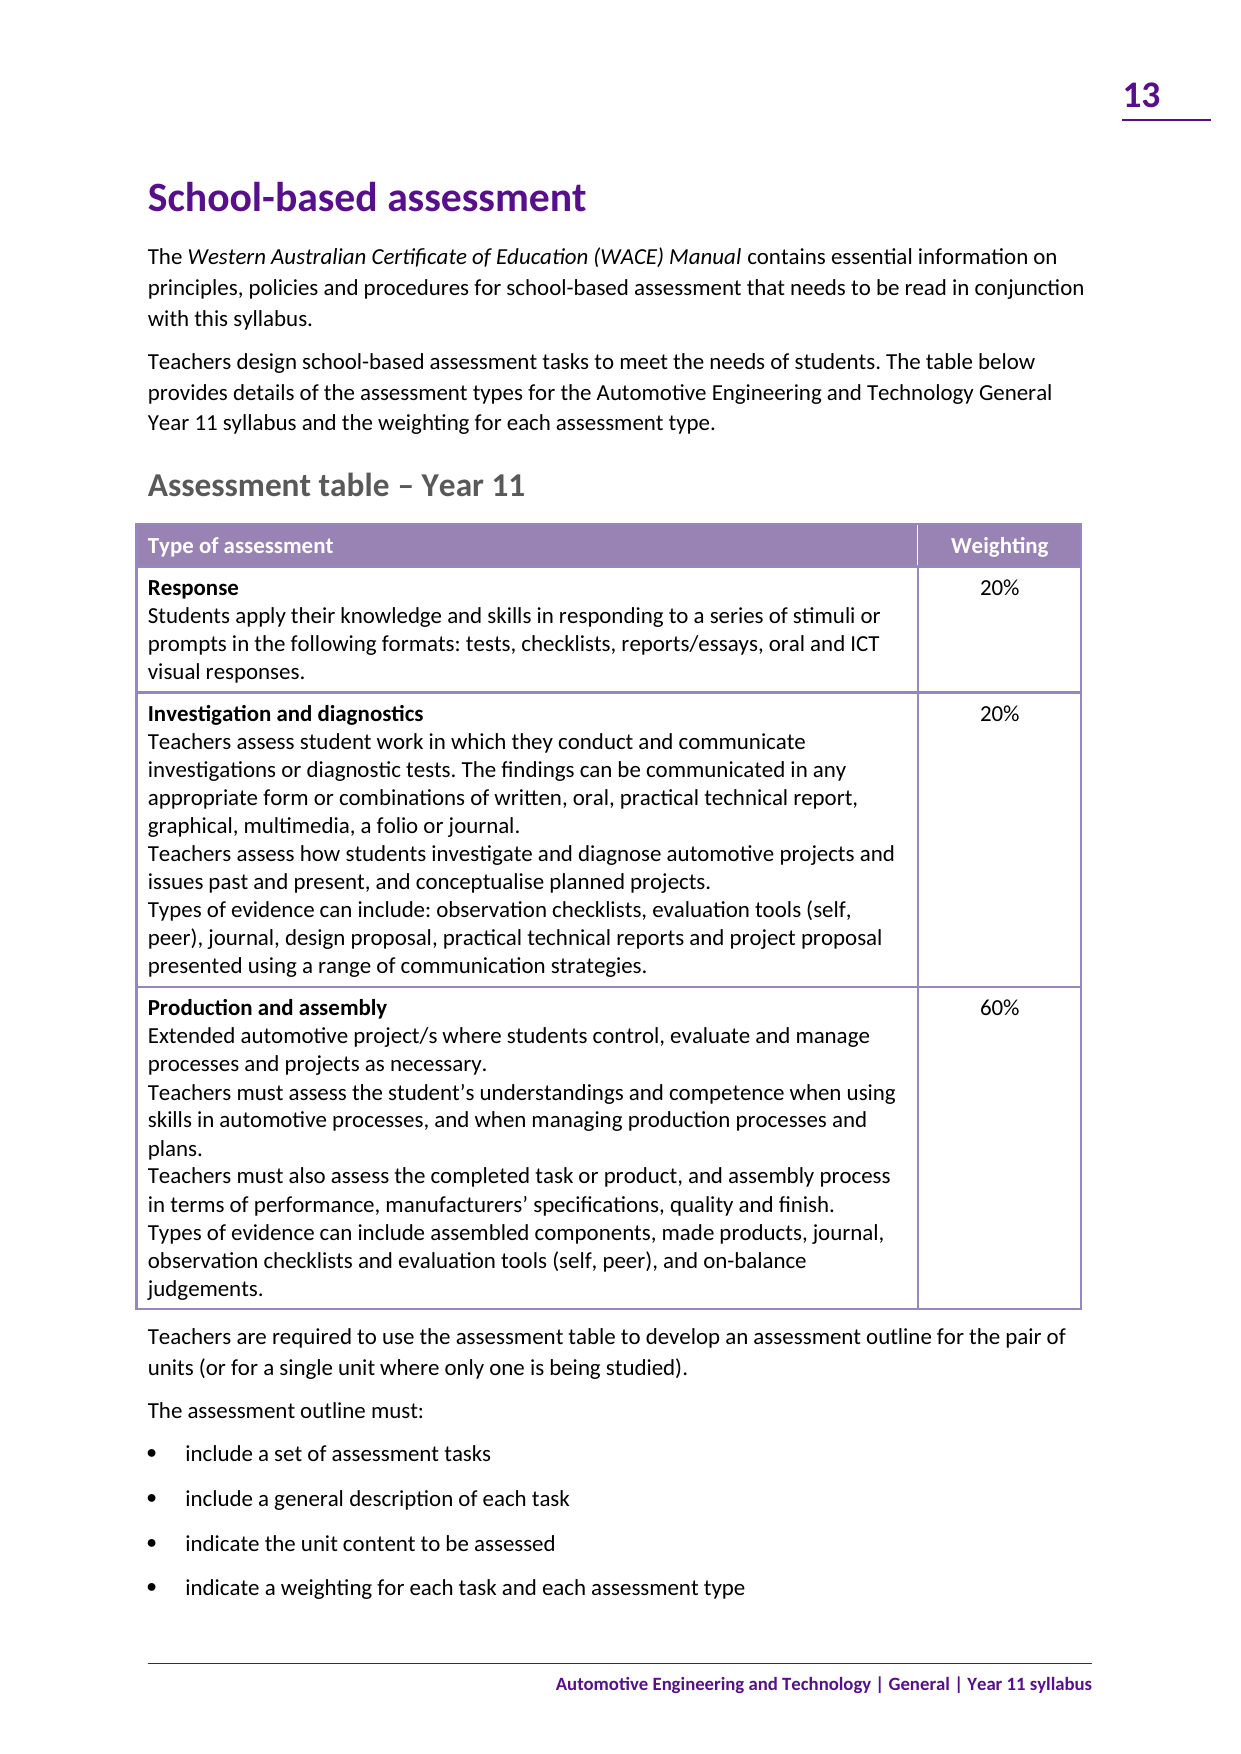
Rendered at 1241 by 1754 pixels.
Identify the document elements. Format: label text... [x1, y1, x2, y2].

table_header Type of assessment [138, 525, 917, 565]
text The Western Australian Certificate of Education (WACE) Manual contains essential information on principles, policies and procedures for school-based assessment that needs to be read in conjunction with this syllabus. [148, 242, 1092, 332]
table_cell Investigation and diagnostics Teachers assess student work in which they conduct and communicate investigations or diagnostic tests. The findings can be communicated in any appropriate form or combinations of written, oral, practical technical report, graphical, multimedia, a folio or journal. Teachers assess how students investigate and diagnose automotive projects and issues past and present, and conceptualise planned projects. Types of evidence can include: observation checklists, evaluation tools (self, peer), journal, design proposal, practical technical reports and project proposal presented using a range of communication strategies. [138, 694, 917, 986]
subtitle Assessment table – Year 11 [148, 464, 1092, 505]
list include a general description of each task [148, 1484, 1092, 1512]
list indicate a weighting for each task and each assessment type [148, 1573, 1092, 1602]
text Teachers design school-based assessment tasks to meet the needs of students. The table below provides details of the assessment types for the Automotive Engineering and Technology General Year 11 syllabus and the weighting for each assessment type. [148, 347, 1092, 436]
table_cell 20% [919, 694, 1080, 986]
table_header Weighting [918, 525, 1080, 565]
table_cell Production and assembly Extended automotive project/s where students control, evaluate and manage processes and projects as necessary. Teachers must assess the student’s understandings and competence when using skills in automotive processes, and when managing production processes and plans. Teachers must also assess the completed task or product, and assembly process in terms of performance, manufacturers’ specifications, quality and finish. Types of evidence can include assembled components, made products, journal, observation checklists and evaluation tools (self, peer), and on-balance judgements. [138, 988, 917, 1308]
table_cell Response Students apply their knowledge and skills in responding to a series of stimuli or prompts in the following formats: tests, checklists, reports/essays, oral and ICT visual responses. [138, 568, 917, 691]
table_cell 60% [919, 988, 1080, 1308]
subtitle School-based assessment [148, 171, 1092, 222]
list include a set of assessment tasks [148, 1439, 1092, 1467]
table_cell 20% [919, 568, 1080, 691]
list indicate the unit content to be assessed [148, 1529, 1092, 1557]
text Teachers are required to use the assessment table to develop an assessment outline for the pair of units (or for a single unit where only one is being studied). [148, 1322, 1092, 1381]
text The assessment outline must: [148, 1396, 1092, 1424]
